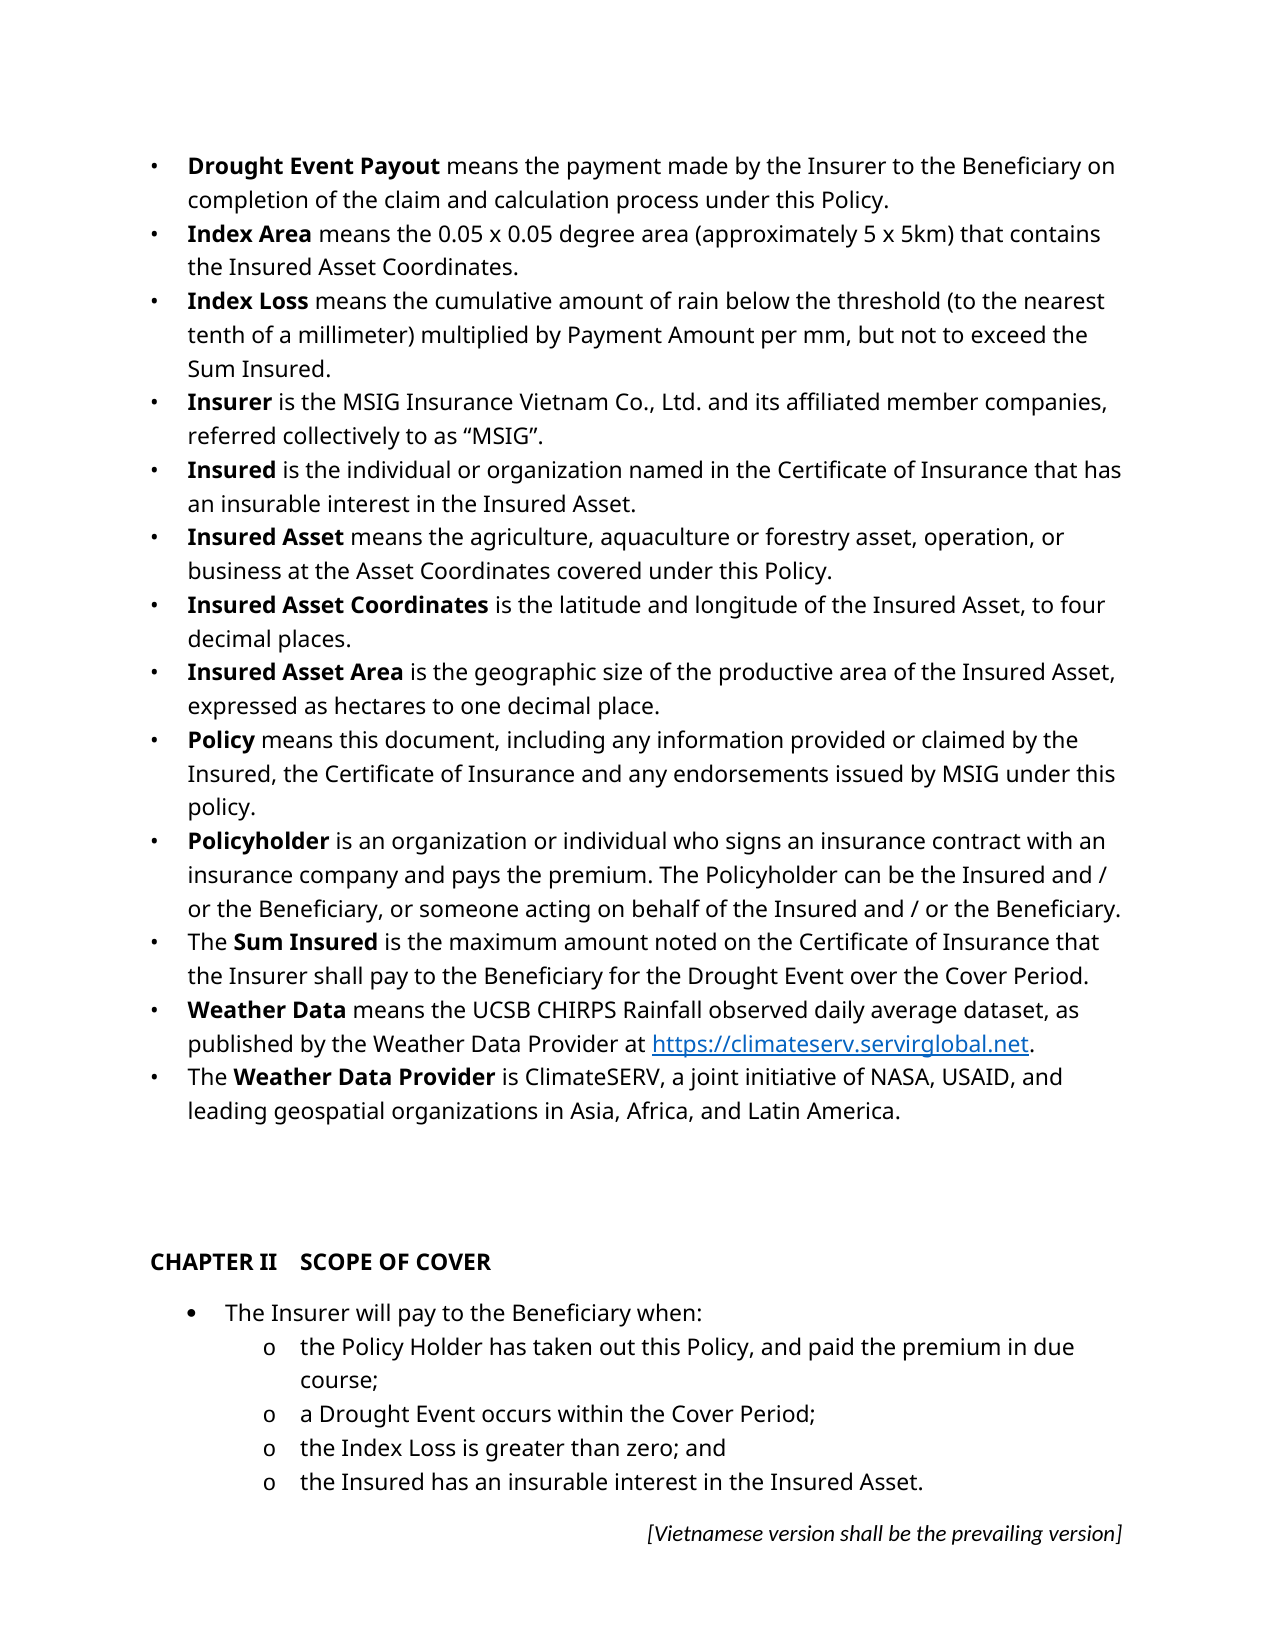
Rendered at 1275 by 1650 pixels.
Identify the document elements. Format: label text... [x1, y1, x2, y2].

list The Insurer will pay to the Beneficiary when: [187, 1297, 1125, 1328]
list Index Loss means the cumulative amount of rain below the threshold (to the nearest tenth of a millimeter) multiplied by Payment Amount per mm, but not to exceed the Sum Insured. [150, 285, 1125, 384]
text CHAPTER II SCOPE OF COVER [150, 1246, 1125, 1277]
list Insured Asset Coordinates is the latitude and longitude of the Insured Asset, to four decimal places. [150, 589, 1125, 654]
list the Insured has an insurable interest in the Insured Asset. [262, 1466, 1125, 1497]
list Weather Data means the UCSB CHIRPS Rainfall observed daily average dataset, as published by the Weather Data Provider at https://climateserv.servirglobal.net. [150, 994, 1125, 1059]
list The Weather Data Provider is ClimateSERV, a joint initiative of NASA, USAID, and leading geospatial organizations in Asia, Africa, and Latin America. [150, 1061, 1125, 1126]
list Insured Asset means the agriculture, aquaculture or forestry asset, operation, or business at the Asset Coordinates covered under this Policy. [150, 521, 1125, 586]
list The Sum Insured is the maximum amount noted on the Certificate of Insurance that the Insurer shall pay to the Beneficiary for the Drought Event over the Cover Period. [150, 926, 1125, 991]
list Policyholder is an organization or individual who signs an insurance contract with an insurance company and pays the premium. The Policyholder can be the Insured and / or the Beneficiary, or someone acting on behalf of the Insured and / or the Beneficiary. [150, 825, 1125, 924]
list a Drought Event occurs within the Cover Period; [262, 1398, 1125, 1429]
list Insured is the individual or organization named in the Certificate of Insurance that has an insurable interest in the Insured Asset. [150, 454, 1125, 519]
list Drought Event Payout means the payment made by the Insurer to the Beneficiary on completion of the claim and calculation process under this Policy. [150, 150, 1125, 215]
list Policy means this document, including any information provided or claimed by the Insured, the Certificate of Insurance and any endorsements issued by MSIG under this policy. [150, 724, 1125, 822]
list the Index Loss is greater than zero; and [262, 1432, 1125, 1463]
list Insurer is the MSIG Insurance Vietnam Co., Ltd. and its affiliated member companies, referred collectively to as “MSIG”. [150, 386, 1125, 451]
list Insured Asset Area is the geographic size of the productive area of the Insured Asset, expressed as hectares to one decimal place. [150, 656, 1125, 721]
list Index Area means the 0.05 x 0.05 degree area (approximately 5 x 5km) that contains the Insured Asset Coordinates. [150, 217, 1125, 282]
list the Policy Holder has taken out this Policy, and paid the premium in due course; [262, 1330, 1125, 1396]
